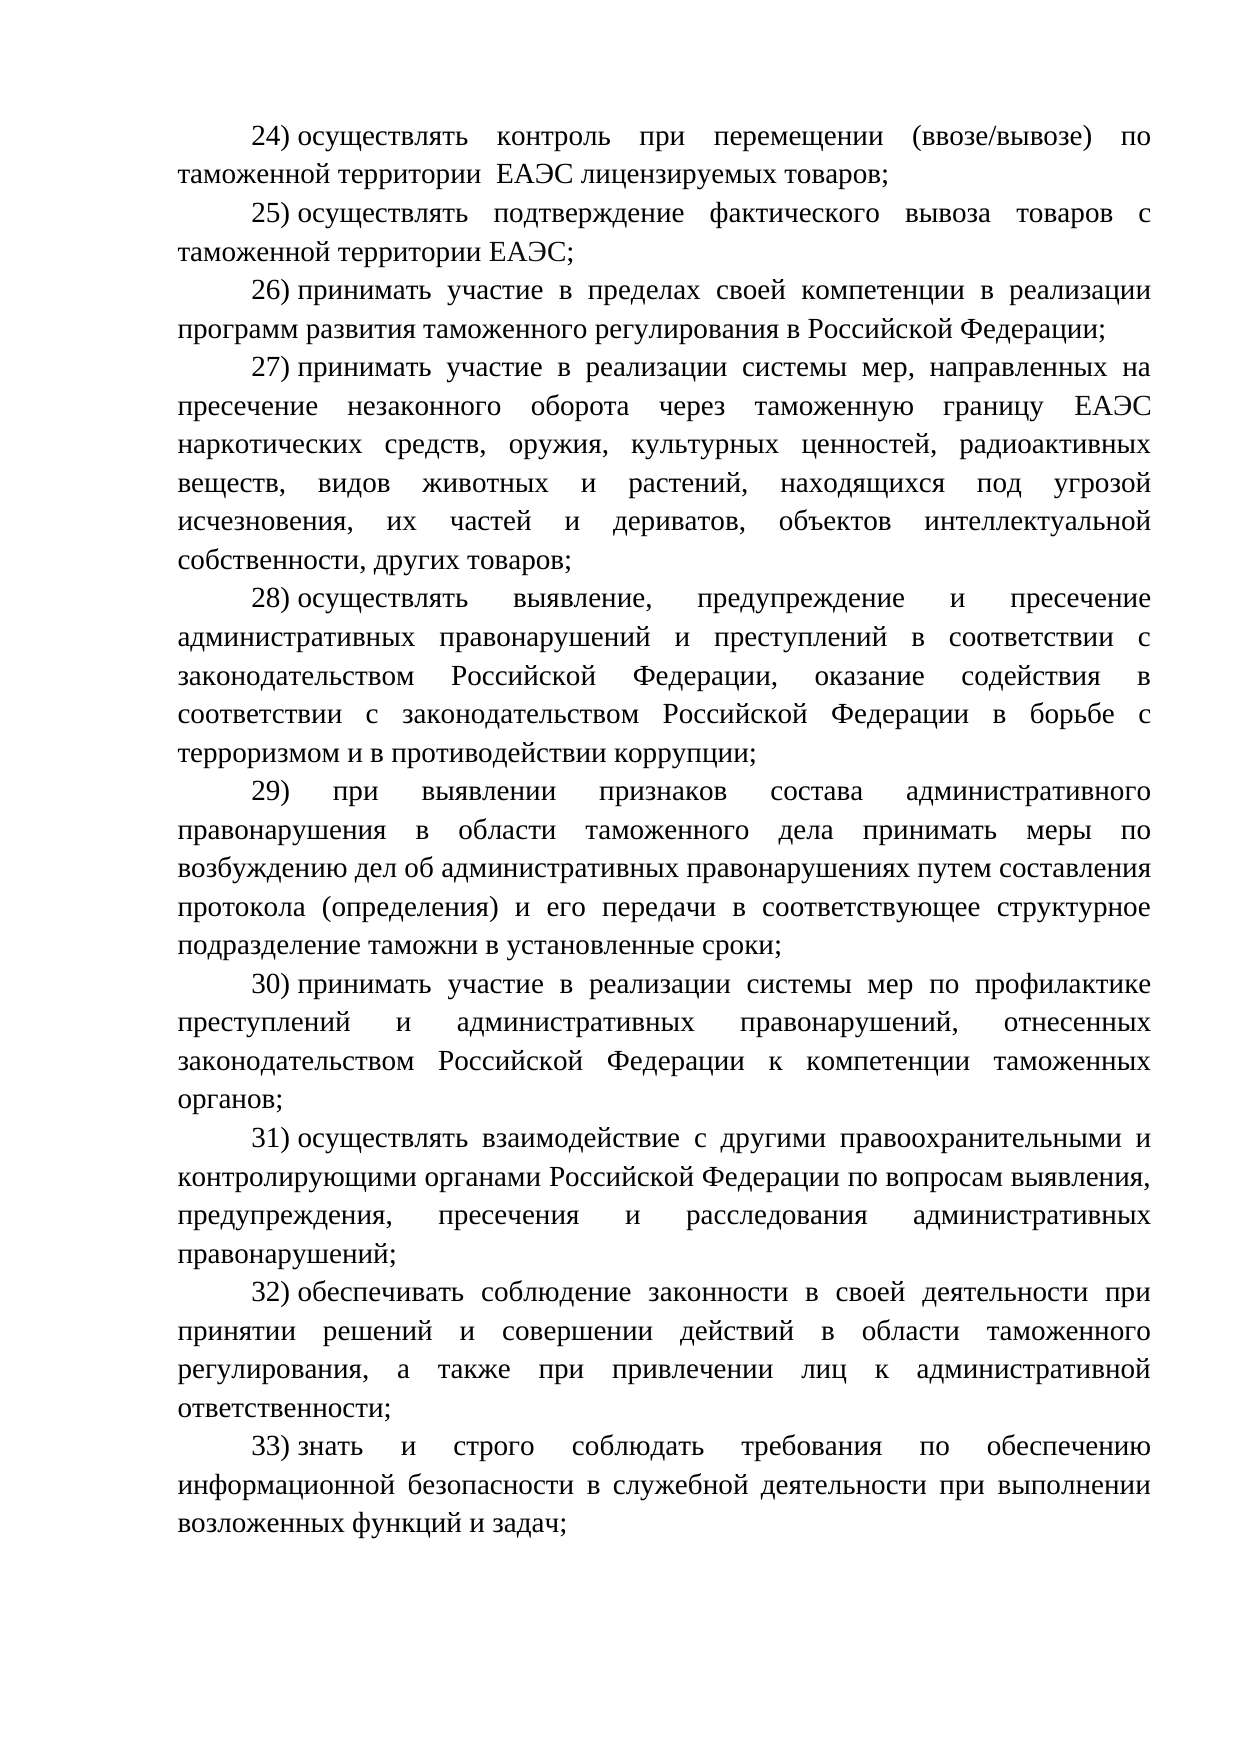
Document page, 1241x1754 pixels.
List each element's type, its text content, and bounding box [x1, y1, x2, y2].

text 29) при выявлении признаков состава административного правонарушения в области таможенного дела принимать меры по возбуждению дел об административных правонарушениях путем составления протокола (определения) и его передачи в соответствующее структурное подразделение таможни в установленные сроки; [177, 773, 1152, 961]
text 33) знать и строго соблюдать требования по обеспечению информационной безопасности в служебной деятельности при выполнении возложенных функций и задач; [177, 1428, 1152, 1539]
text 25) осуществлять подтверждение фактического вывоза товаров с таможенной территории ЕАЭС; [177, 195, 1152, 267]
text 30) принимать участие в реализации системы мер по профилактике преступлений и административных правонарушений, отнесенных законодательством Российской Федерации к компетенции таможенных органов; [177, 966, 1152, 1115]
text 32) обеспечивать соблюдение законности в своей деятельности при принятии решений и совершении действий в области таможенного регулирования, а также при привлечении лиц к административной ответственности; [177, 1274, 1152, 1423]
text 28) осуществлять выявление, предупреждение и пресечение административных правонарушений и преступлений в соответствии с законодательством Российской Федерации, оказание содействия в соответствии с законодательством Российской Федерации в борьбе с терроризмом и в противодействии коррупции; [177, 581, 1152, 768]
text 27) принимать участие в реализации системы мер, направленных на пресечение незаконного оборота через таможенную границу ЕАЭС наркотических средств, оружия, культурных ценностей, радиоактивных веществ, видов животных и растений, находящихся под угрозой исчезновения, их частей и дериватов, объектов интеллектуальной собственности, других товаров; [177, 349, 1152, 576]
text 24) осуществлять контроль при перемещении (ввозе/вывозе) по таможенной территории ЕАЭС лицензируемых товаров; [177, 118, 1152, 190]
text 31) осуществлять взаимодействие с другими правоохранительными и контролирующими органами Российской Федерации по вопросам выявления, предупреждения, пресечения и расследования административных правонарушений; [177, 1120, 1152, 1269]
text 26) принимать участие в пределах своей компетенции в реализации программ развития таможенного регулирования в Российской Федерации; [177, 272, 1152, 344]
